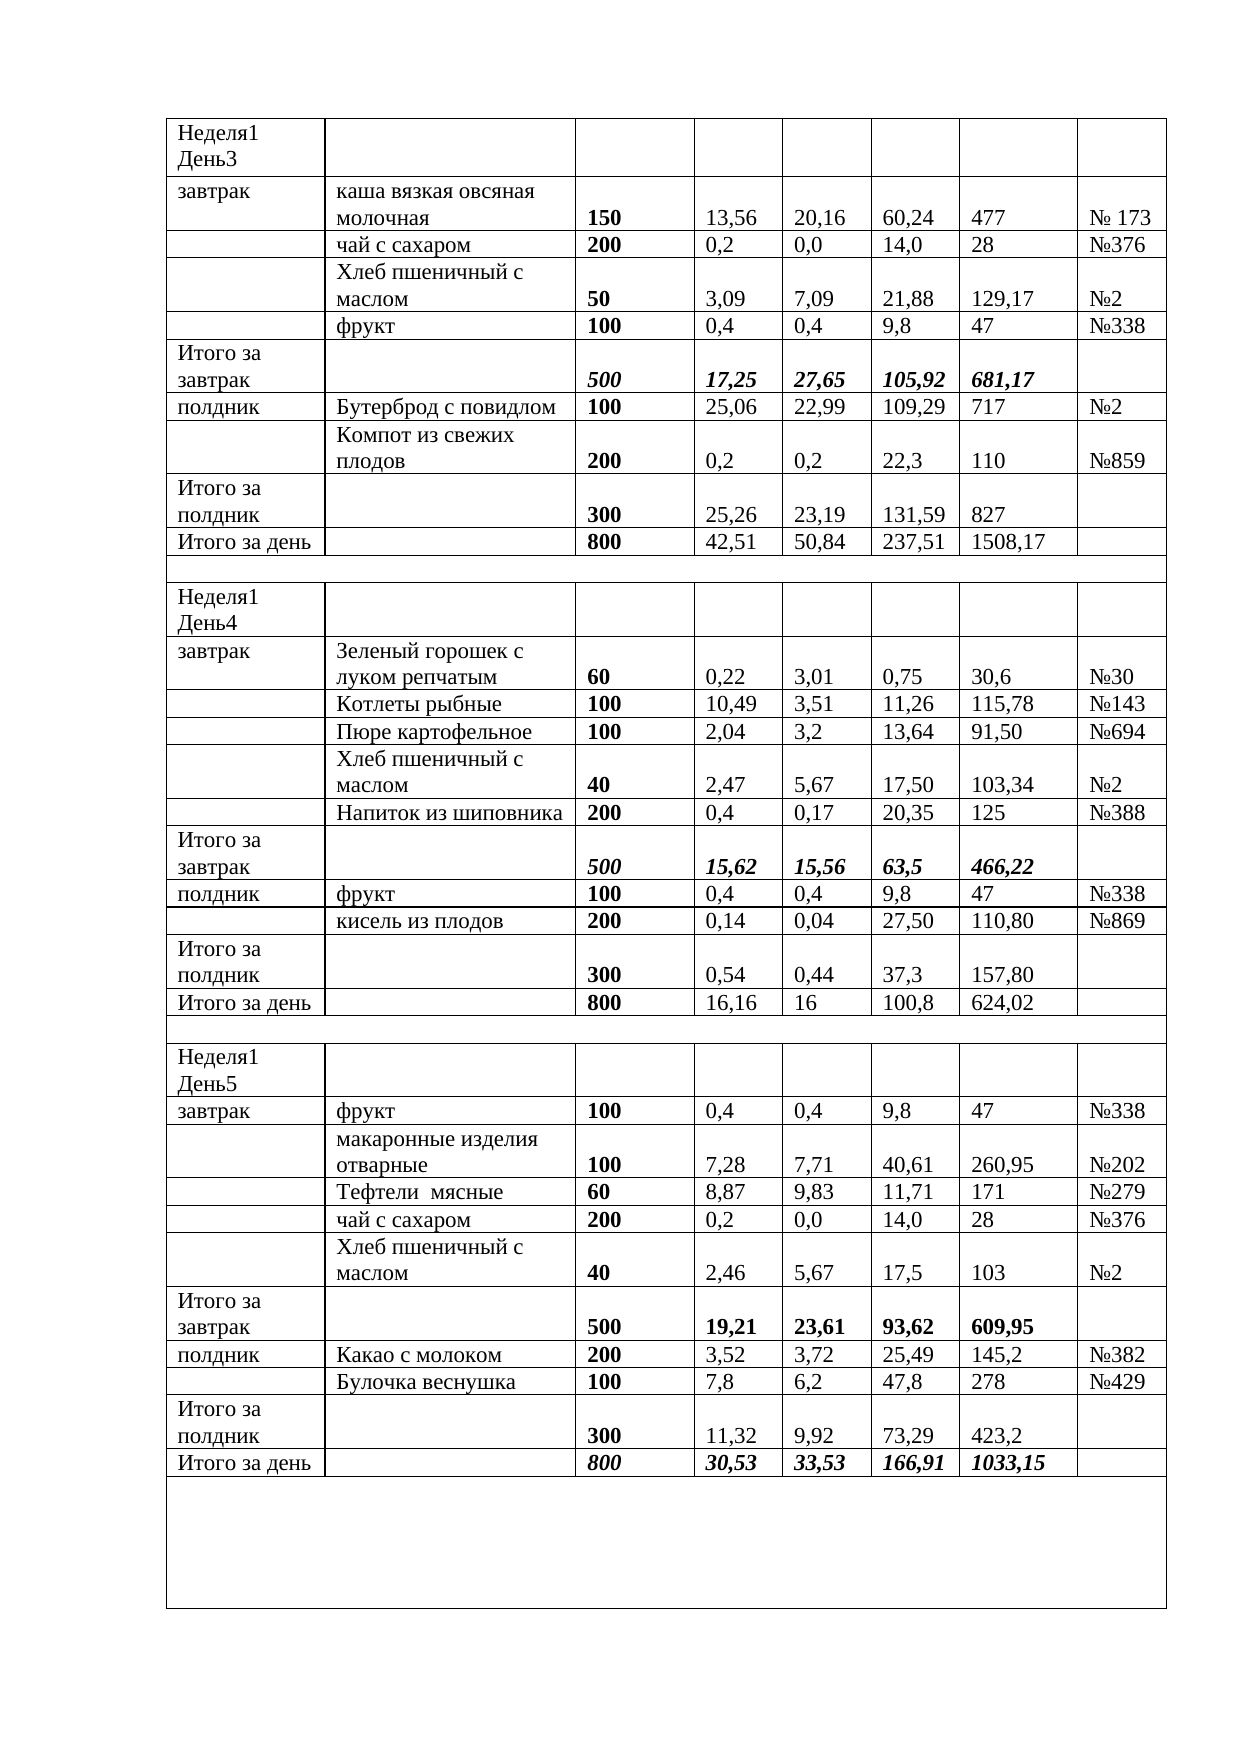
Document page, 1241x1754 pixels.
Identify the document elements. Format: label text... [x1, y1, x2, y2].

table_cell [783, 1044, 871, 1096]
table_cell 27,65 [783, 340, 871, 392]
table_cell 105,92 [872, 340, 959, 392]
table_cell 500 [576, 826, 694, 879]
table_cell №202 [1078, 1125, 1166, 1177]
table_cell 500 [576, 1287, 694, 1339]
table_cell [326, 119, 575, 176]
table_cell 100 [576, 1368, 694, 1394]
table_cell 166,91 [872, 1449, 959, 1476]
table_cell 0,4 [695, 312, 782, 338]
table_cell 110,80 [960, 908, 1077, 934]
table_cell [783, 583, 871, 636]
table_cell 0,0 [783, 1206, 871, 1232]
table_cell 63,5 [872, 826, 959, 879]
table_cell 0,14 [695, 908, 782, 934]
table_cell 6,2 [783, 1368, 871, 1394]
table_cell Булочка веснушка [326, 1368, 575, 1394]
table_cell 125 [960, 799, 1077, 825]
table_cell Итого за полдник [167, 474, 324, 527]
table_cell [167, 258, 324, 311]
table_cell Итого за день [167, 528, 324, 554]
table_cell 40,61 [872, 1125, 959, 1177]
table_cell 2,47 [695, 745, 782, 798]
table_cell №279 [1078, 1178, 1166, 1205]
table_cell 171 [960, 1178, 1077, 1205]
table_cell №338 [1078, 880, 1166, 906]
table_cell 200 [576, 799, 694, 825]
table_cell 0,22 [695, 637, 782, 689]
table_cell 0,4 [695, 880, 782, 906]
table_cell 91,50 [960, 718, 1077, 744]
table_cell 0,54 [695, 935, 782, 988]
table_cell 609,95 [960, 1287, 1077, 1339]
table_cell 10,49 [695, 690, 782, 717]
table_cell [167, 1368, 324, 1394]
table_cell 103 [960, 1233, 1077, 1286]
table_cell 0,04 [783, 908, 871, 934]
table_cell [1078, 826, 1166, 879]
table_cell 30,53 [695, 1449, 782, 1476]
table_cell 7,28 [695, 1125, 782, 1177]
table_cell 466,22 [960, 826, 1077, 879]
table_cell [326, 826, 575, 879]
table_cell завтрак [167, 1097, 324, 1123]
table_cell 2,04 [695, 718, 782, 744]
table_cell 100 [576, 718, 694, 744]
table_cell 200 [576, 231, 694, 257]
table_cell 5,67 [783, 1233, 871, 1286]
table_cell Компот из свежих плодов [326, 421, 575, 473]
table_cell 157,80 [960, 935, 1077, 988]
table_cell Неделя1 День4 [167, 583, 324, 636]
table_cell 60 [576, 637, 694, 689]
table_cell 800 [576, 528, 694, 554]
table_cell 50 [576, 258, 694, 311]
table_cell 30,6 [960, 637, 1077, 689]
table_cell [167, 556, 1166, 582]
table_cell [960, 119, 1077, 176]
table_cell [167, 908, 324, 934]
table_cell 3,09 [695, 258, 782, 311]
table_cell полдник [167, 880, 324, 906]
table_cell 33,53 [783, 1449, 871, 1476]
table_cell 260,95 [960, 1125, 1077, 1177]
table_cell 200 [576, 908, 694, 934]
table_cell 28 [960, 231, 1077, 257]
table_cell 47 [960, 1097, 1077, 1123]
table_cell 300 [576, 935, 694, 988]
table_cell Итого за завтрак [167, 826, 324, 879]
table_cell 19,21 [695, 1287, 782, 1339]
table_cell [695, 1044, 782, 1096]
table_cell 0,4 [783, 880, 871, 906]
table_cell №338 [1078, 312, 1166, 338]
table_cell 100,8 [872, 989, 959, 1015]
table_cell 25,49 [872, 1341, 959, 1367]
table_cell Итого за завтрак [167, 1287, 324, 1339]
table_cell 17,50 [872, 745, 959, 798]
table_cell 145,2 [960, 1341, 1077, 1367]
table_cell 17,25 [695, 340, 782, 392]
table_cell 103,34 [960, 745, 1077, 798]
table_cell полдник [167, 393, 324, 419]
table_cell [167, 1477, 1166, 1608]
table_cell [960, 583, 1077, 636]
table_cell 200 [576, 1206, 694, 1232]
table_cell 16 [783, 989, 871, 1015]
table_cell 100 [576, 393, 694, 419]
table_cell 37,3 [872, 935, 959, 988]
table_cell [167, 1206, 324, 1232]
table_cell [326, 528, 575, 554]
table_cell [326, 583, 575, 636]
table_cell Хлеб пшеничный с маслом [326, 1233, 575, 1286]
table_cell макаронные изделия отварные [326, 1125, 575, 1177]
table_cell 0,2 [783, 421, 871, 473]
table_cell чай с сахаром [326, 231, 575, 257]
table_cell 3,01 [783, 637, 871, 689]
table_cell №388 [1078, 799, 1166, 825]
table_cell 100 [576, 312, 694, 338]
table_cell 3,72 [783, 1341, 871, 1367]
table_cell 9,83 [783, 1178, 871, 1205]
table_cell 11,26 [872, 690, 959, 717]
table_cell №382 [1078, 1341, 1166, 1367]
table_cell 477 [960, 177, 1077, 230]
table_cell 47 [960, 880, 1077, 906]
table_cell 200 [576, 1341, 694, 1367]
table_cell №694 [1078, 718, 1166, 744]
table_cell [576, 1044, 694, 1096]
table_cell [1078, 989, 1166, 1015]
table_cell Какао с молоком [326, 1341, 575, 1367]
table_cell 423,2 [960, 1395, 1077, 1448]
table_cell 300 [576, 474, 694, 527]
table_cell 624,02 [960, 989, 1077, 1015]
table_cell 0,4 [783, 1097, 871, 1123]
table_cell [167, 421, 324, 473]
table_cell 109,29 [872, 393, 959, 419]
table_cell [326, 474, 575, 527]
table_cell 0,2 [695, 231, 782, 257]
table_cell [872, 1044, 959, 1096]
table_cell №376 [1078, 1206, 1166, 1232]
table_cell №859 [1078, 421, 1166, 473]
table_cell 131,59 [872, 474, 959, 527]
table_cell 73,29 [872, 1395, 959, 1448]
table_cell каша вязкая овсяная молочная [326, 177, 575, 230]
table_cell №2 [1078, 745, 1166, 798]
table_cell [1078, 528, 1166, 554]
table_cell Напиток из шиповника [326, 799, 575, 825]
table_cell 115,78 [960, 690, 1077, 717]
table_cell 800 [576, 989, 694, 1015]
table_cell 237,51 [872, 528, 959, 554]
table_cell [167, 1125, 324, 1177]
table_cell [1078, 935, 1166, 988]
table_cell 11,32 [695, 1395, 782, 1448]
table_cell Хлеб пшеничный с маслом [326, 258, 575, 311]
table_cell Бутерброд с повидлом [326, 393, 575, 419]
table_cell 23,19 [783, 474, 871, 527]
table_cell 27,50 [872, 908, 959, 934]
table_cell 8,87 [695, 1178, 782, 1205]
table_cell 16,16 [695, 989, 782, 1015]
table_cell 827 [960, 474, 1077, 527]
table_cell 20,35 [872, 799, 959, 825]
table_cell [326, 1044, 575, 1096]
table_cell Итого за завтрак [167, 340, 324, 392]
table_cell [872, 119, 959, 176]
table_cell 47 [960, 312, 1077, 338]
table_cell 9,8 [872, 880, 959, 906]
table_cell фрукт [326, 312, 575, 338]
table_cell [872, 583, 959, 636]
table_cell 7,71 [783, 1125, 871, 1177]
table_cell №2 [1078, 1233, 1166, 1286]
table_cell 1033,15 [960, 1449, 1077, 1476]
table_cell 25,06 [695, 393, 782, 419]
table_cell №2 [1078, 393, 1166, 419]
table_cell Итого за полдник [167, 935, 324, 988]
table_cell кисель из плодов [326, 908, 575, 934]
table_cell 11,71 [872, 1178, 959, 1205]
table_cell 0,2 [695, 421, 782, 473]
table_cell [1078, 119, 1166, 176]
table_cell 150 [576, 177, 694, 230]
table_cell 40 [576, 745, 694, 798]
table_cell [167, 1233, 324, 1286]
table_cell 5,67 [783, 745, 871, 798]
table_cell 500 [576, 340, 694, 392]
table_cell 13,56 [695, 177, 782, 230]
table_cell 110 [960, 421, 1077, 473]
table_cell [167, 1178, 324, 1205]
table_cell 9,8 [872, 1097, 959, 1123]
table_cell №869 [1078, 908, 1166, 934]
table_cell 15,56 [783, 826, 871, 879]
table_cell 22,3 [872, 421, 959, 473]
table_cell Тефтели мясные [326, 1178, 575, 1205]
table_cell 40 [576, 1233, 694, 1286]
table_cell фрукт [326, 880, 575, 906]
table_cell №376 [1078, 231, 1166, 257]
table_cell 28 [960, 1206, 1077, 1232]
table_cell Котлеты рыбные [326, 690, 575, 717]
table_cell [1078, 340, 1166, 392]
table_cell [326, 1449, 575, 1476]
table_cell [1078, 1395, 1166, 1448]
table_cell 0,4 [783, 312, 871, 338]
table_cell [1078, 583, 1166, 636]
table_cell 0,2 [695, 1206, 782, 1232]
table_cell [1078, 1044, 1166, 1096]
table_cell Пюре картофельное [326, 718, 575, 744]
table_cell 278 [960, 1368, 1077, 1394]
table_cell 681,17 [960, 340, 1077, 392]
table_cell Итого за день [167, 989, 324, 1015]
table_cell №30 [1078, 637, 1166, 689]
table_cell 129,17 [960, 258, 1077, 311]
table_cell [326, 935, 575, 988]
table_cell Неделя1 День5 [167, 1044, 324, 1096]
table_cell Итого за полдник [167, 1395, 324, 1448]
table_cell 7,8 [695, 1368, 782, 1394]
table_cell чай с сахаром [326, 1206, 575, 1232]
table_cell 9,92 [783, 1395, 871, 1448]
table_cell 23,61 [783, 1287, 871, 1339]
table_cell 100 [576, 880, 694, 906]
table_cell № 173 [1078, 177, 1166, 230]
table_cell 100 [576, 1097, 694, 1123]
table_cell [783, 119, 871, 176]
table_cell Итого за день [167, 1449, 324, 1476]
table_cell 47,8 [872, 1368, 959, 1394]
table_cell 0,0 [783, 231, 871, 257]
table_cell фрукт [326, 1097, 575, 1123]
table_cell [167, 799, 324, 825]
table_cell 300 [576, 1395, 694, 1448]
table_cell Зеленый горошек с луком репчатым [326, 637, 575, 689]
table_cell 15,62 [695, 826, 782, 879]
table_cell [576, 119, 694, 176]
table_cell полдник [167, 1341, 324, 1367]
table_cell 42,51 [695, 528, 782, 554]
table_cell 800 [576, 1449, 694, 1476]
table_cell [695, 583, 782, 636]
table_cell 0,44 [783, 935, 871, 988]
table_cell завтрак [167, 177, 324, 230]
table_cell [695, 119, 782, 176]
table_cell [167, 690, 324, 717]
table_cell 60,24 [872, 177, 959, 230]
table_cell 50,84 [783, 528, 871, 554]
table_cell №338 [1078, 1097, 1166, 1123]
table_cell 100 [576, 690, 694, 717]
table_cell 3,2 [783, 718, 871, 744]
table_cell 9,8 [872, 312, 959, 338]
table_cell 25,26 [695, 474, 782, 527]
table_cell 3,52 [695, 1341, 782, 1367]
table_cell [1078, 1287, 1166, 1339]
table_cell 717 [960, 393, 1077, 419]
table_cell 0,17 [783, 799, 871, 825]
table_cell 200 [576, 421, 694, 473]
table_cell №2 [1078, 258, 1166, 311]
table_cell [326, 1287, 575, 1339]
table_cell Хлеб пшеничный с маслом [326, 745, 575, 798]
table_cell 3,51 [783, 690, 871, 717]
table_cell [326, 1395, 575, 1448]
table_cell 14,0 [872, 1206, 959, 1232]
table_cell [167, 718, 324, 744]
table_cell [167, 231, 324, 257]
table_cell 93,62 [872, 1287, 959, 1339]
table_cell [326, 989, 575, 1015]
table_cell 2,46 [695, 1233, 782, 1286]
table_cell 0,4 [695, 1097, 782, 1123]
table_cell [576, 583, 694, 636]
table_cell 22,99 [783, 393, 871, 419]
table_cell 13,64 [872, 718, 959, 744]
table_cell Неделя1 День3 [167, 119, 324, 176]
table_cell 14,0 [872, 231, 959, 257]
table_cell [1078, 1449, 1166, 1476]
table_cell [167, 1016, 1166, 1042]
table_cell 20,16 [783, 177, 871, 230]
table_cell 17,5 [872, 1233, 959, 1286]
table_cell [167, 312, 324, 338]
table_cell 0,75 [872, 637, 959, 689]
table_cell завтрак [167, 637, 324, 689]
table_cell №143 [1078, 690, 1166, 717]
table_cell [167, 745, 324, 798]
table_cell 100 [576, 1125, 694, 1177]
table_cell [326, 340, 575, 392]
table_cell [1078, 474, 1166, 527]
table_cell [960, 1044, 1077, 1096]
table_cell 60 [576, 1178, 694, 1205]
table_cell №429 [1078, 1368, 1166, 1394]
table_cell 0,4 [695, 799, 782, 825]
table_cell 1508,17 [960, 528, 1077, 554]
table_cell 7,09 [783, 258, 871, 311]
table_cell 21,88 [872, 258, 959, 311]
